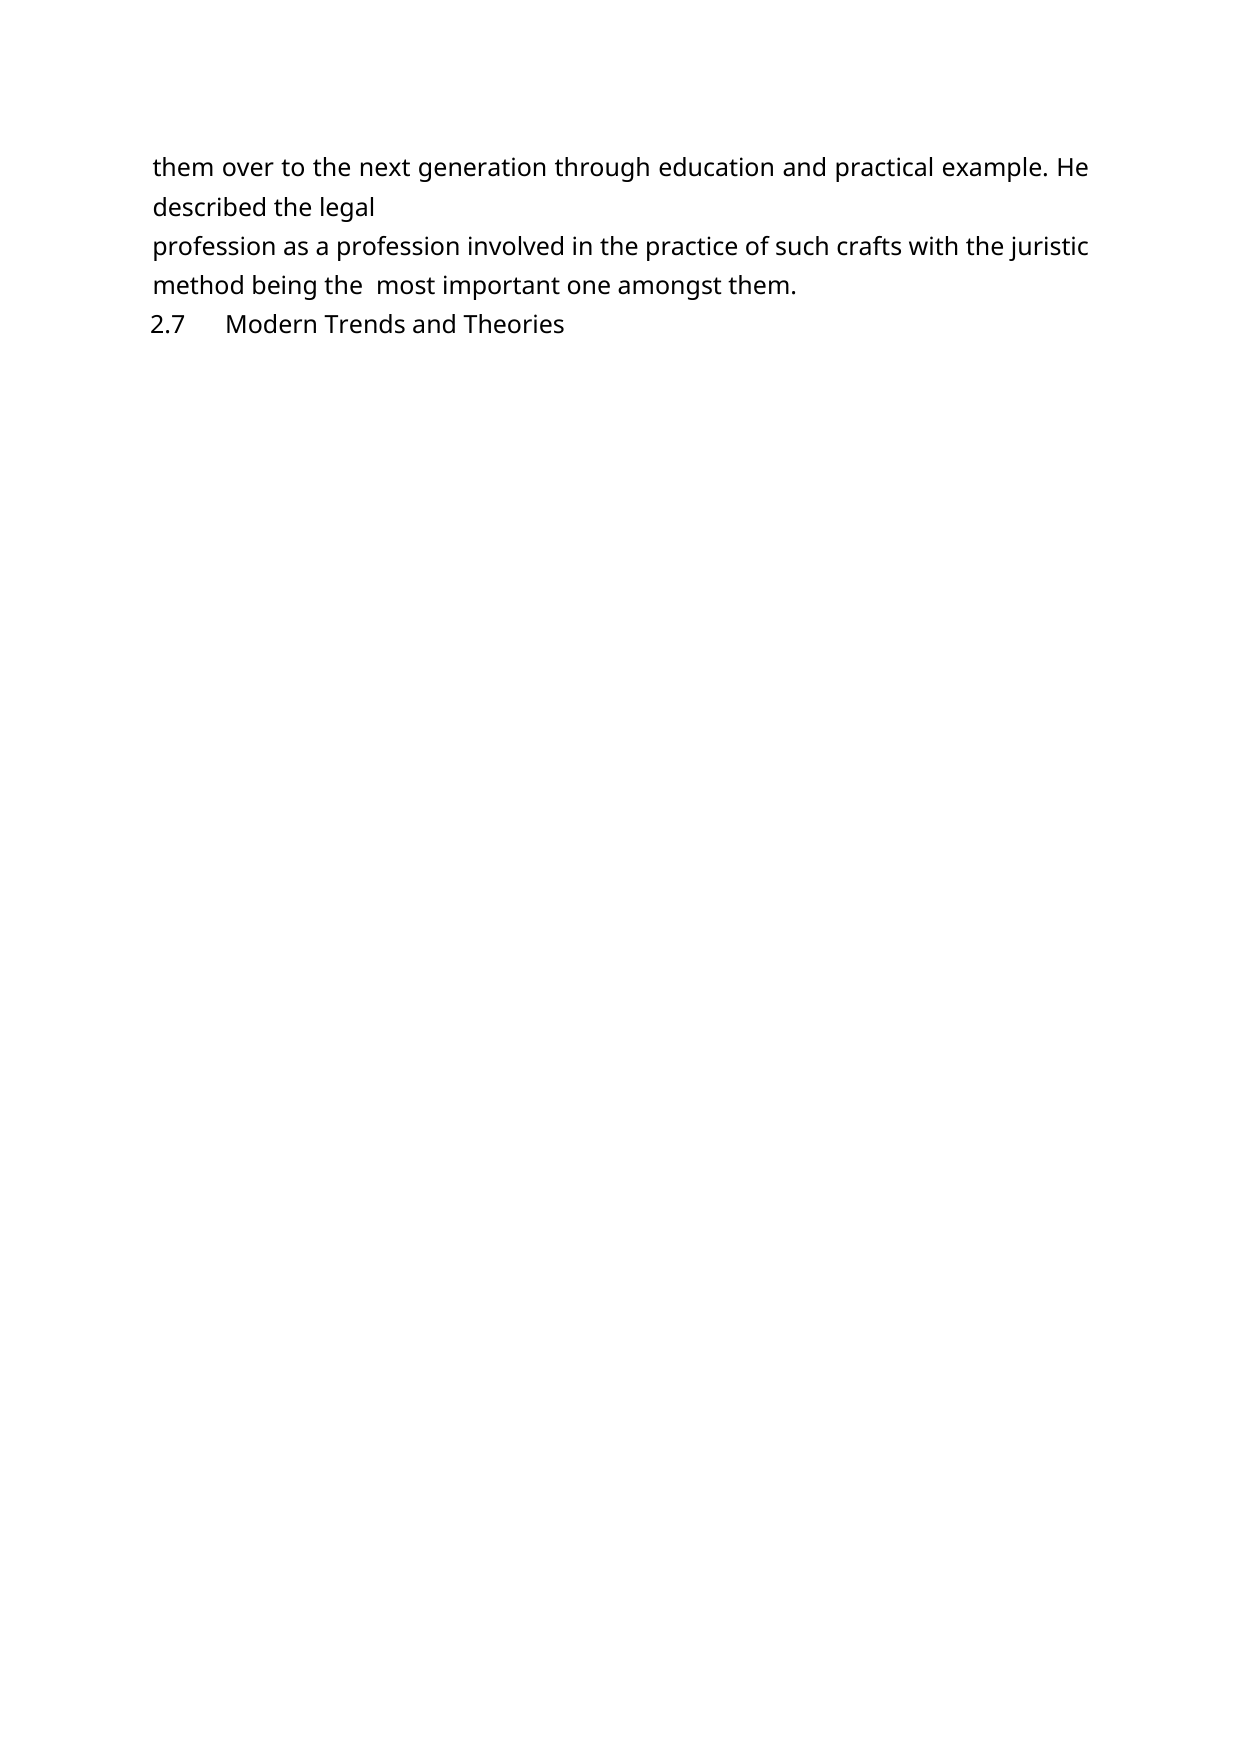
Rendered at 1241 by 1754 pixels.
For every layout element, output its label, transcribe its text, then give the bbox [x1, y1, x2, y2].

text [152, 150, 1090, 223]
text 2.7 Modern Trends and Theories [150, 307, 1090, 341]
text profession as a profession involved in the practice of such crafts with the juristic method being the most important one amongst them. [152, 228, 1090, 302]
